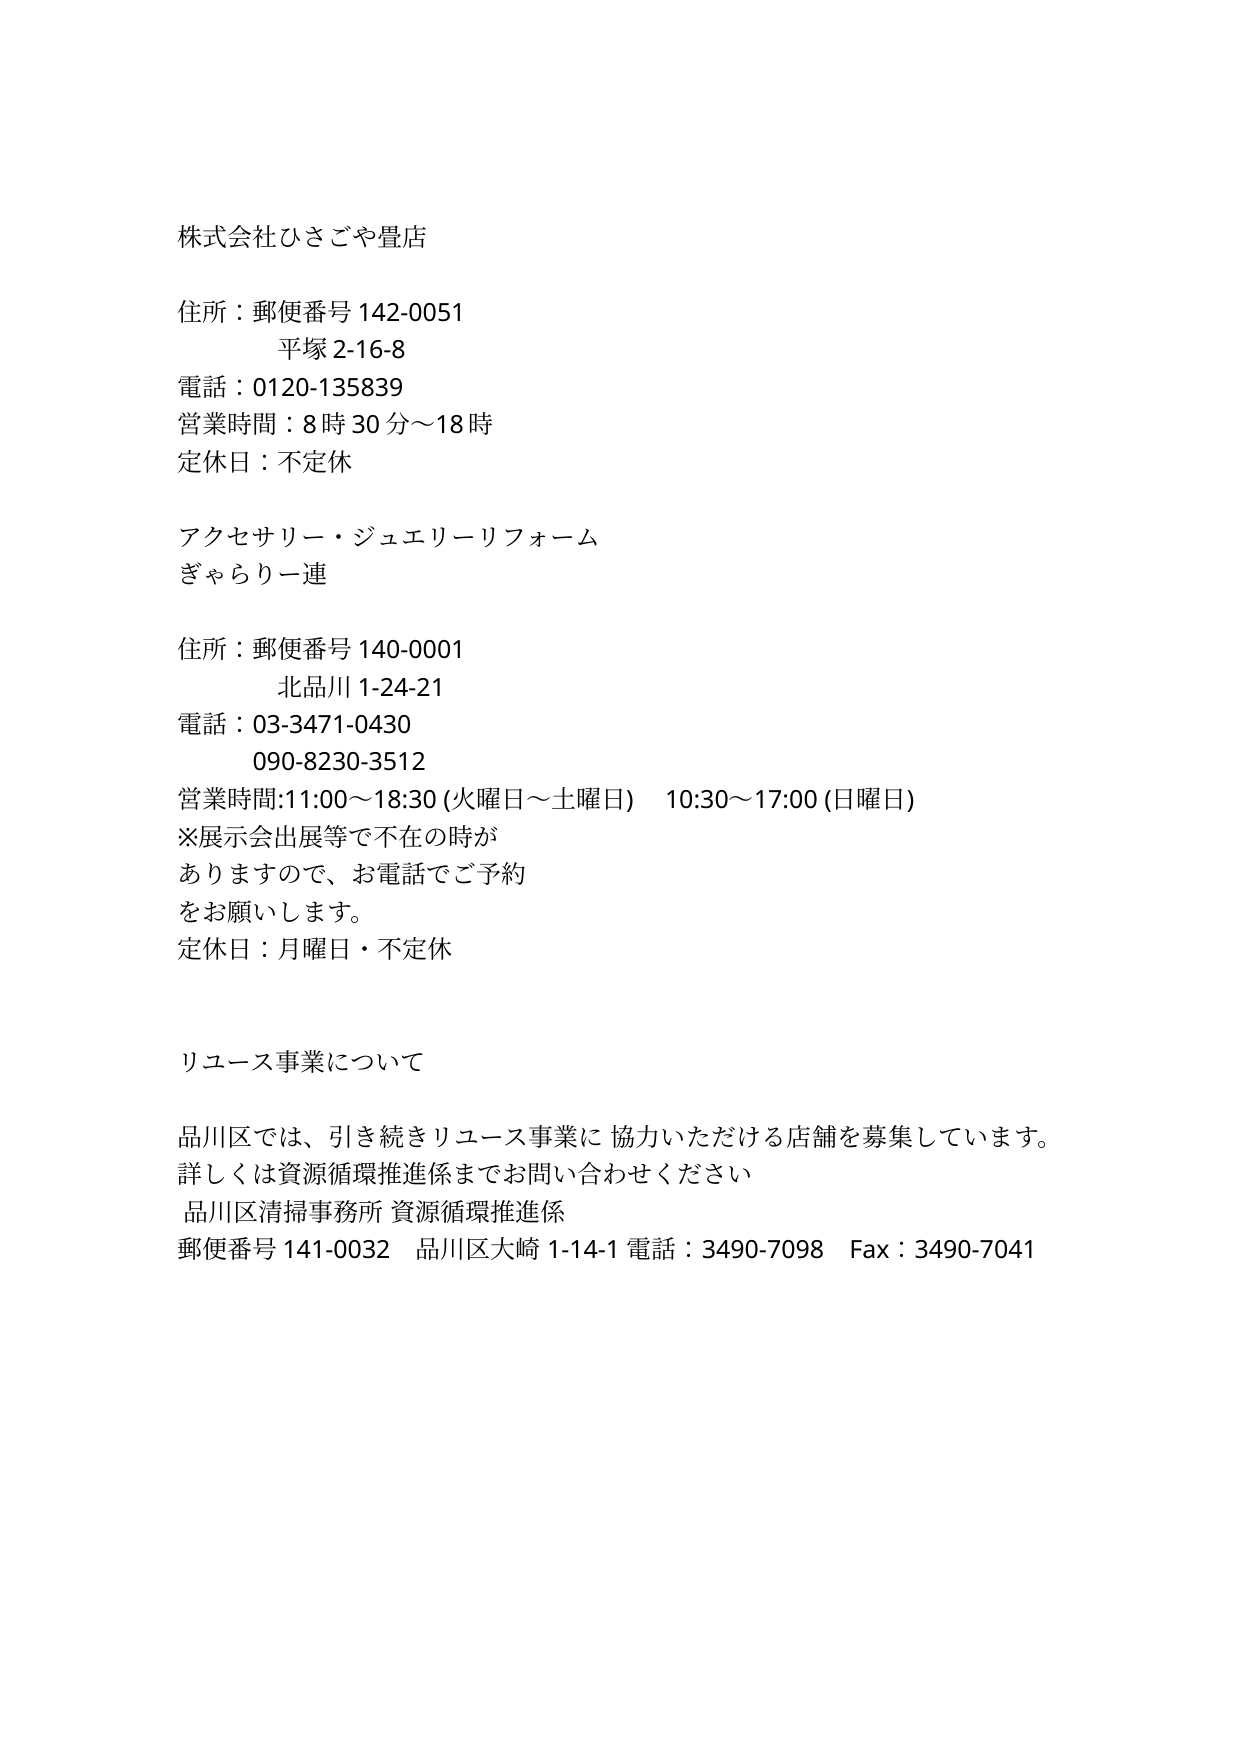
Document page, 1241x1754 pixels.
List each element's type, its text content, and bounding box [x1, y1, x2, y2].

text ※展示会出展等で不在の時が [177, 817, 1063, 854]
text ありますので、お電話でご予約 [177, 854, 1063, 892]
text 電話：03-3471-0430 [177, 704, 1063, 742]
text 品川区では、引き続きリユース事業に 協力いただける店舗を募集しています。 詳しくは資源循環推進係までお問い合わせください [177, 1117, 1063, 1192]
text 住所：郵便番号142-0051 [177, 292, 1063, 329]
text 北品川1-24-21 [177, 667, 1063, 704]
text 住所：郵便番号140-0001 [177, 629, 1063, 667]
text 電話：0120-135839 [177, 367, 1063, 404]
text 定休日：不定休 [177, 442, 1063, 479]
text ぎゃらりー連 [177, 554, 1063, 592]
text 郵便番号141-0032 品川区大崎 1-14-1 電話：3490-7098 Fax：3490-7041 [177, 1229, 1063, 1267]
text リユース事業について [177, 1042, 1063, 1079]
text 平塚2-16-8 [177, 329, 1063, 367]
text 090-8230-3512 [177, 742, 1063, 779]
text 品川区清掃事務所 資源循環推進係 [177, 1192, 1063, 1229]
text 株式会社ひさごや畳店 [177, 217, 1063, 254]
text 営業時間：8時30分～18時 [177, 404, 1063, 442]
text アクセサリー・ジュエリーリフォーム [177, 517, 1063, 554]
text をお願いします。 [177, 892, 1063, 929]
text 定休日：月曜日・不定休 [177, 929, 1063, 967]
text 営業時間:11:00～18:30 (火曜日〜土曜日) 10:30～17:00 (日曜日) [177, 779, 1063, 817]
